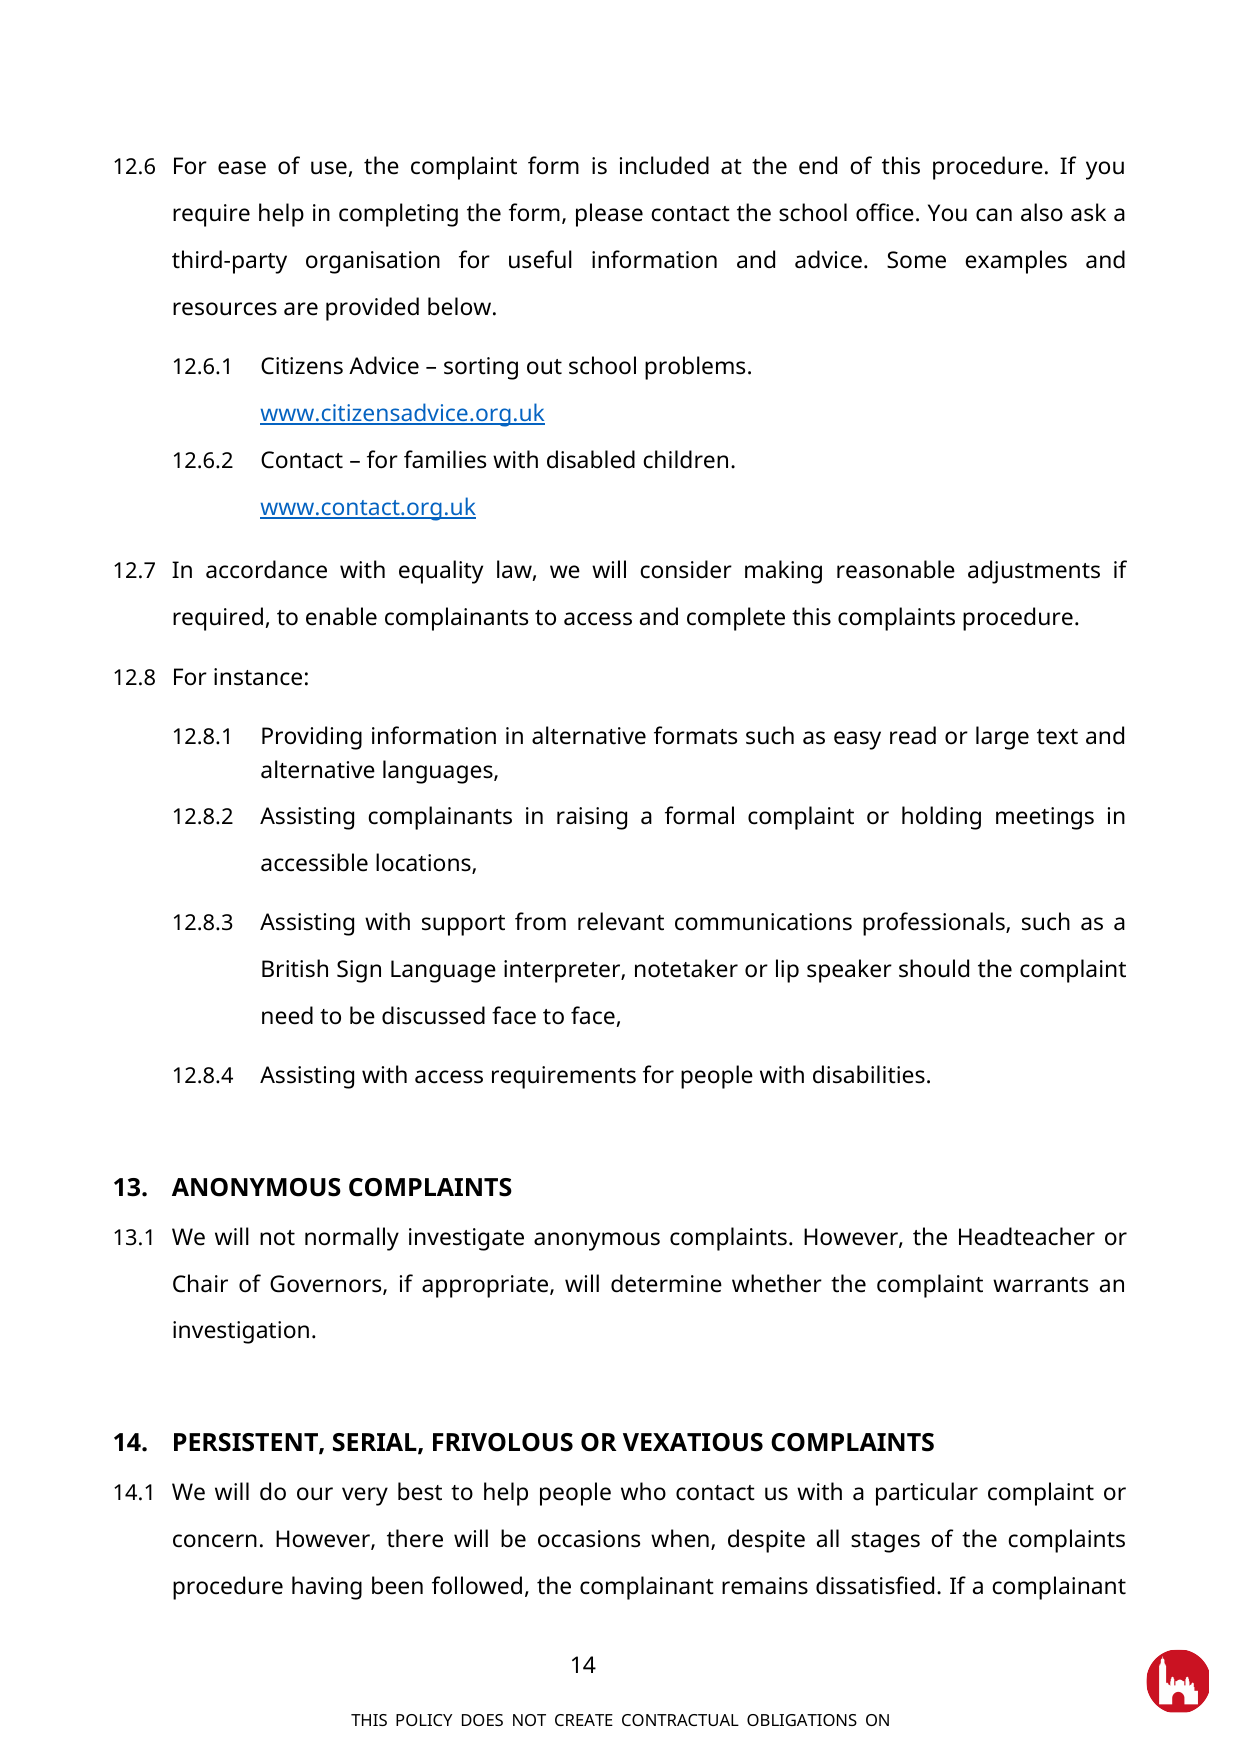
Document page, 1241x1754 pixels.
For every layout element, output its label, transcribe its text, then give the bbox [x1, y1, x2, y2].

list www.contact.org.uk [260, 491, 1128, 522]
list Assisting with access requirements for people with disabilities. [172, 1059, 1128, 1090]
list In accordance with equality law, we will consider making reasonable adjustments if required, to enable complainants to access and complete this complaints procedure. [112, 554, 1128, 632]
list www.citizensadvice.org.uk [260, 397, 1128, 428]
picture [1146, 1649, 1209, 1713]
subtitle ANONYMOUS COMPLAINTS [112, 1169, 1128, 1204]
list Providing information in alternative formats such as easy read or large text and alternative languages, [172, 720, 1128, 785]
list For ease of use, the complaint form is included at the end of this procedure. If you require help in completing the form, please contact the school office. You can also ask a third-party organisation for useful information and advice. Some examples and resources are provided below. [112, 150, 1128, 322]
list Citizens Advice – sorting out school problems. [172, 350, 1128, 381]
list We will not normally investigate anonymous complaints. However, the Headteacher or Chair of Governors, if appropriate, will determine whether the complaint warrants an investigation. [112, 1221, 1128, 1346]
list Contact – for families with disabled children. [172, 444, 1128, 475]
list Assisting with support from relevant communications professionals, such as a British Sign Language interpreter, notetaker or lip speaker should the complaint need to be discussed face to face, [172, 906, 1128, 1031]
subtitle PERSISTENT, SERIAL, FRIVOLOUS OR VEXATIOUS COMPLAINTS [112, 1425, 1128, 1459]
list For instance: [112, 660, 1128, 692]
list Assisting complainants in raising a formal complaint or holding meetings in accessible locations, [172, 800, 1128, 878]
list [112, 1476, 1128, 1601]
